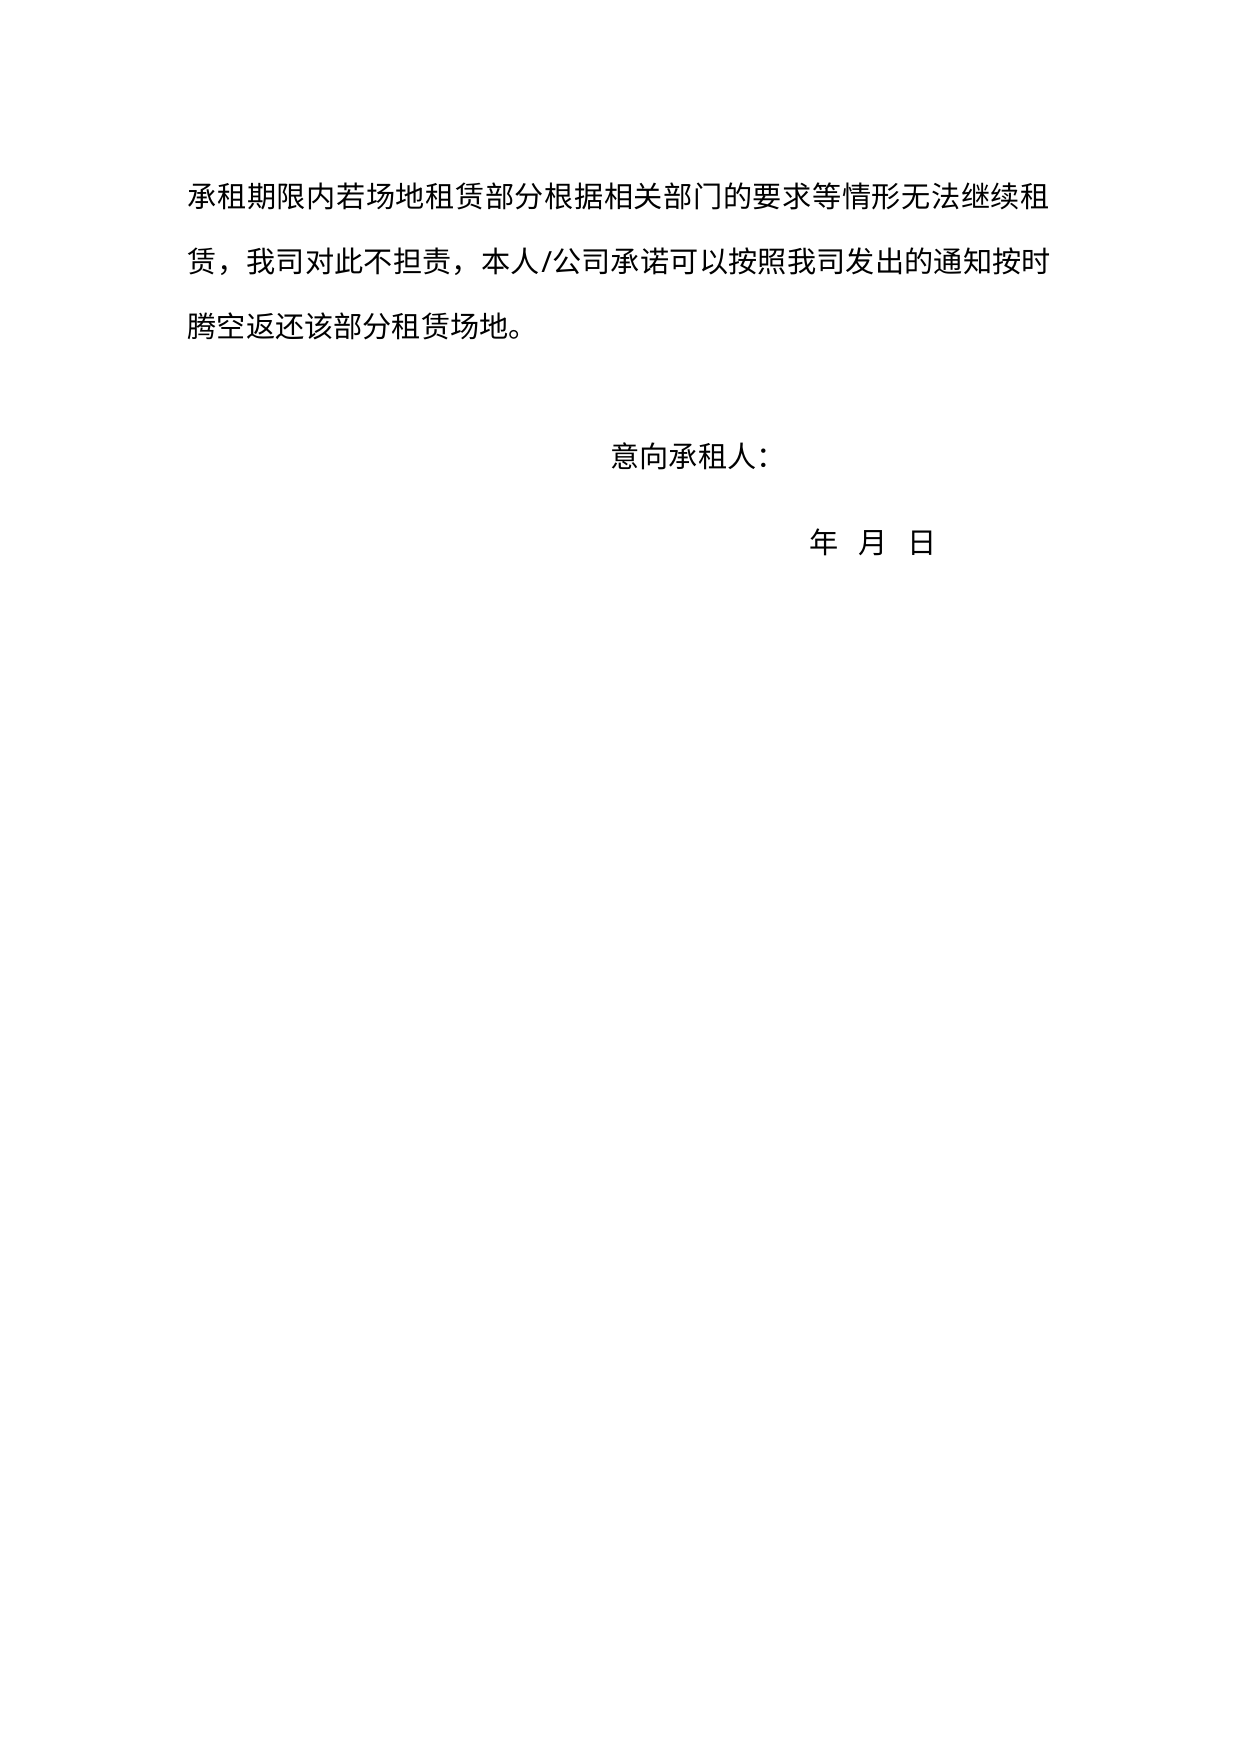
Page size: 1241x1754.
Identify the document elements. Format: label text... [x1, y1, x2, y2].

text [187, 162, 1053, 357]
text 意向承租人： [187, 422, 1053, 487]
text 年 月 日 [187, 508, 936, 573]
